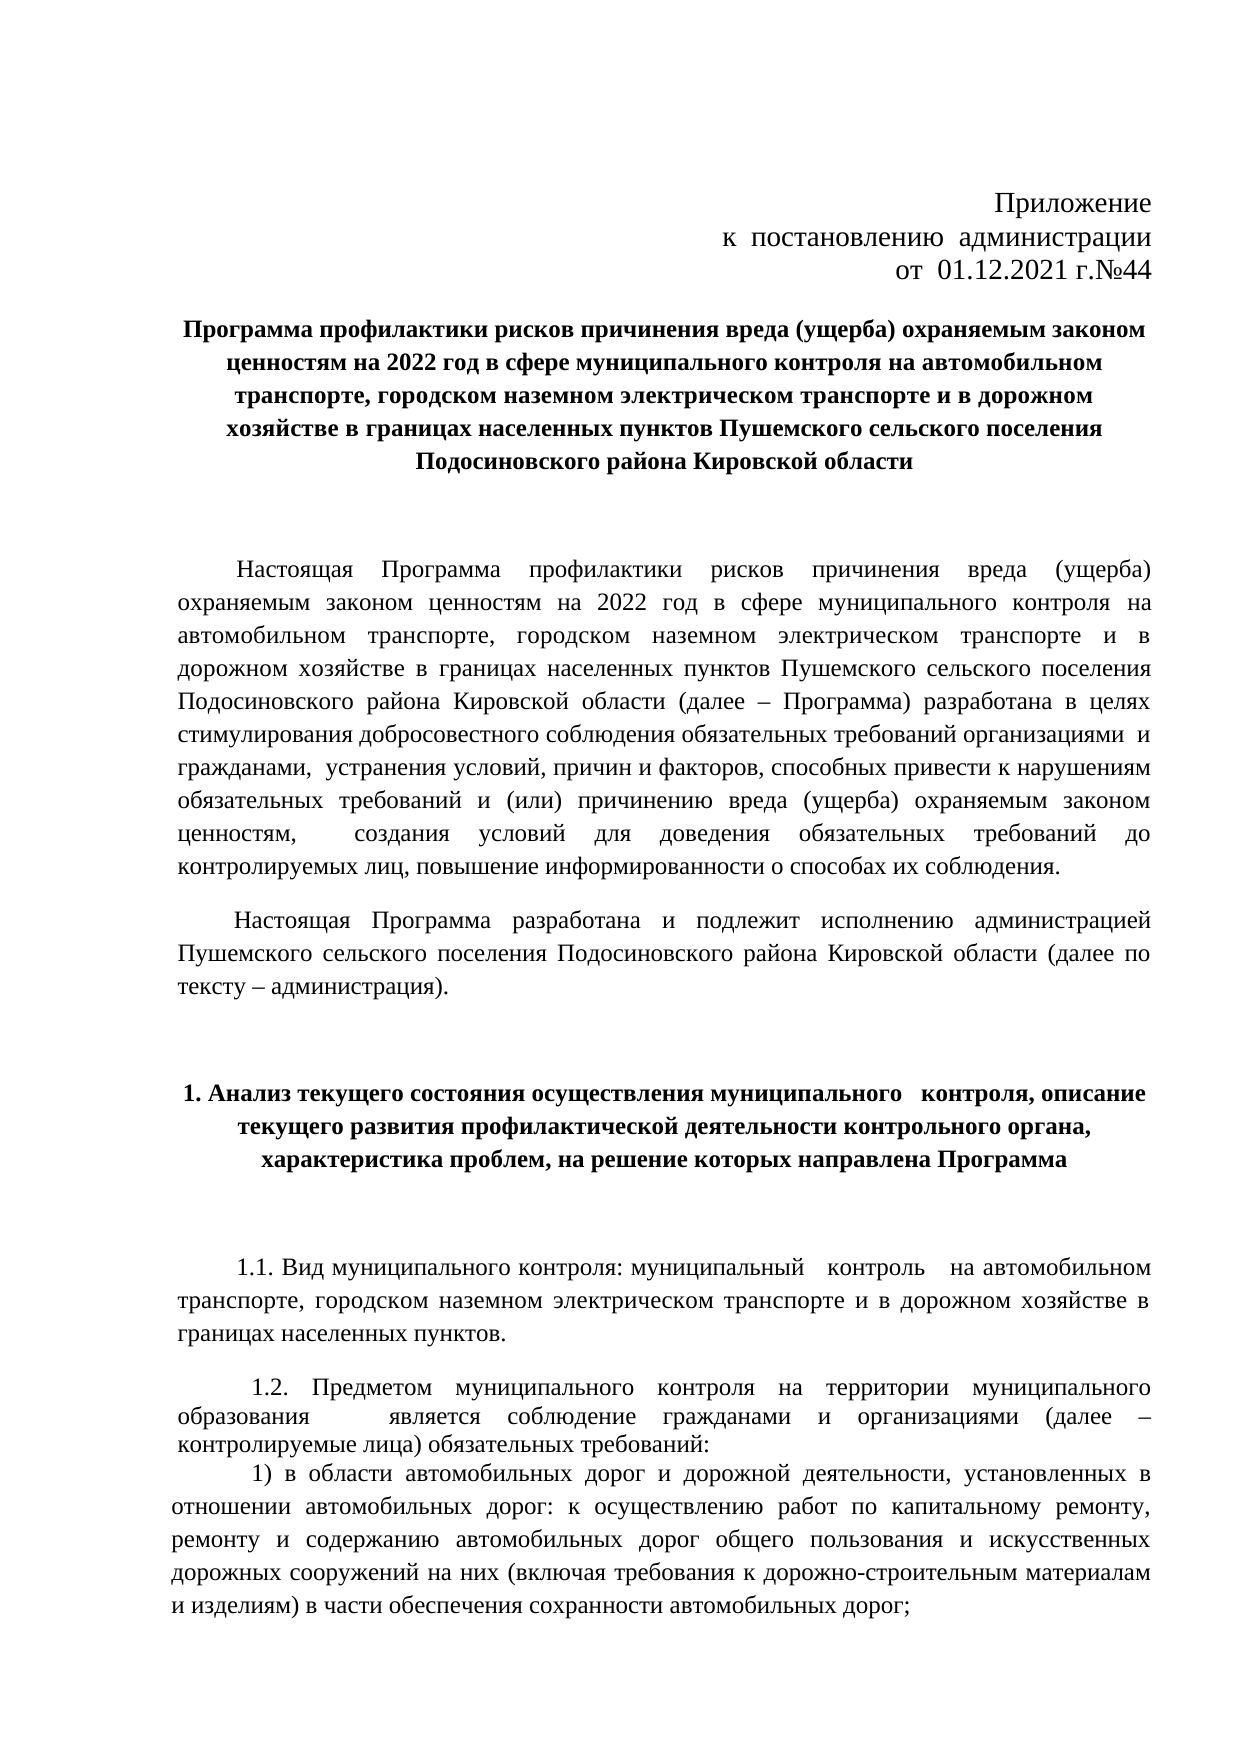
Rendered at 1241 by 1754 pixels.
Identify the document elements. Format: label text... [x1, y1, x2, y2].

text 1.2. Предметом муниципального контроля на территории муниципального образования является соблюдение гражданами и организациями (далее – контролируемые лица) обязательных требований: [177, 1372, 1152, 1458]
text Приложение [177, 185, 1152, 219]
text 1) в области автомобильных дорог и дорожной деятельности, установленных в отношении автомобильных дорог: к осуществлению работ по капитальному ремонту, ремонту и содержанию автомобильных дорог общего пользования и искусственных дорожных сооружений на них (включая требования к дорожно-строительным материалам и изделиям) в части обеспечения сохранности автомобильных дорог; [171, 1458, 1152, 1619]
text Настоящая Программа разработана и подлежит исполнению администрацией Пушемского сельского поселения Подосиновского района Кировской области (далее по тексту – администрация). [177, 905, 1152, 999]
text к постановлению администрации [177, 219, 1152, 252]
text Настоящая Программа профилактики рисков причинения вреда (ущерба) охраняемым законом ценностям на 2022 год в сфере муниципального контроля на автомобильном транспорте, городском наземном электрическом транспорте и в дорожном хозяйстве в границах населенных пунктов Пушемского сельского поселения Подосиновского района Кировской области (далее – Программа) разработана в целях стимулирования добросовестного соблюдения обязательных требований организациями и гражданами, устранения условий, причин и факторов, способных привести к нарушениям обязательных требований и (или) причинению вреда (ущерба) охраняемым законом ценностям, создания условий для доведения обязательных требований до контролируемых лиц, повышение информированности о способах их соблюдения. [177, 554, 1152, 879]
text Программа профилактики рисков причинения вреда (ущерба) охраняемым законом ценностям на 2022 год в сфере муниципального контроля на автомобильном транспорте, городском наземном электрическом транспорте и в дорожном хозяйстве в границах населенных пунктов Пушемского сельского поселения Подосиновского района Кировской области [177, 314, 1152, 475]
text 1. Анализ текущего состояния осуществления муниципального контроля, описание текущего развития профилактической деятельности контрольного органа, характеристика проблем, на решение которых направлена Программа [177, 1078, 1152, 1173]
text 1.1. Вид муниципального контроля: муниципальный контроль на автомобильном транспорте, городском наземном электрическом транспорте и в дорожном хозяйстве в границах населенных пунктов. [177, 1252, 1152, 1347]
text от 01.12.2021 г.№44 [177, 252, 1152, 286]
